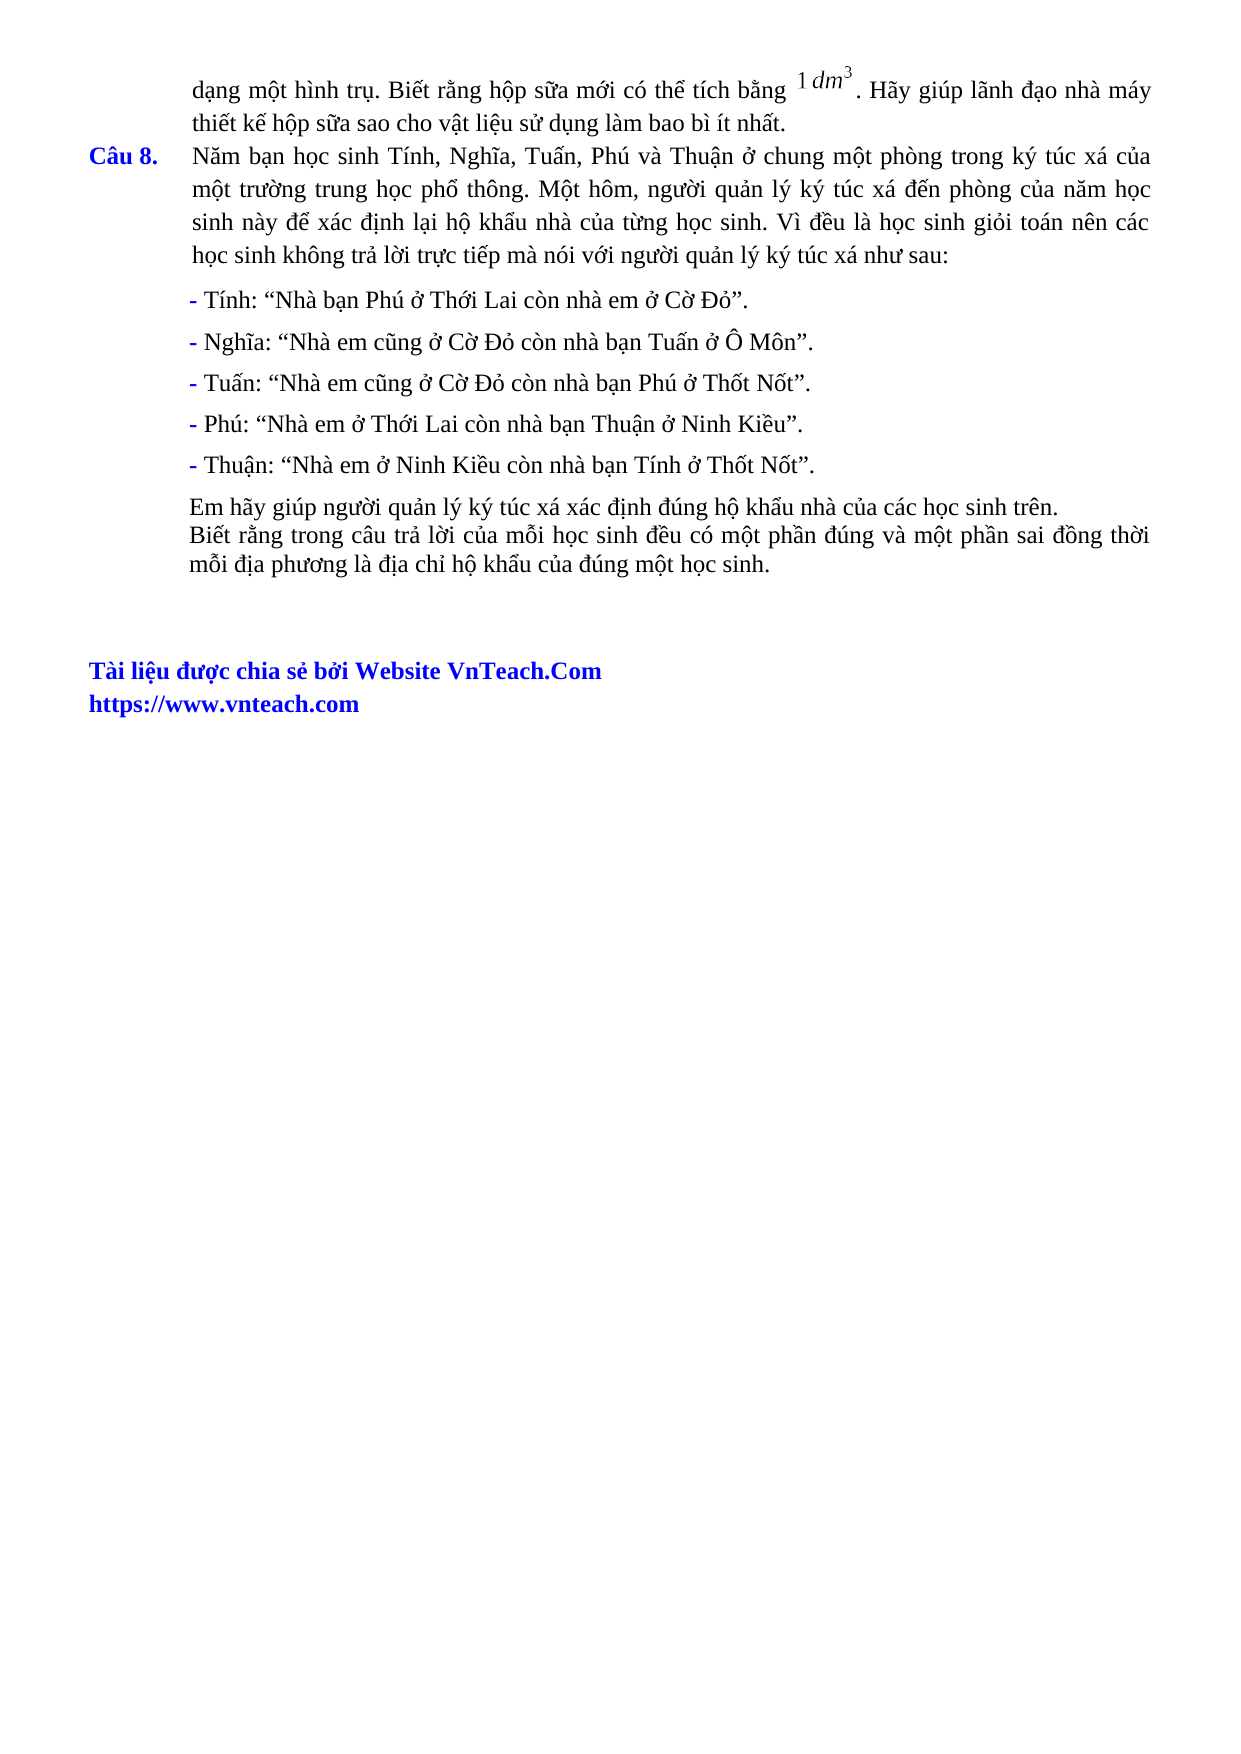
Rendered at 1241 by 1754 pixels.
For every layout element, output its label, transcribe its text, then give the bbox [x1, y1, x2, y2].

text - Thuận: “Nhà em ở Ninh Kiều còn nhà bạn Tính ở Thốt Nốt”. [189, 450, 1152, 479]
list Biết rằng trong câu trả lời của mỗi học sinh đều có một phần đúng và một phần sai đồng thời mỗi địa phương là địa chỉ hộ khẩu của đúng một học sinh. [189, 520, 1152, 578]
text Câu 8. Năm bạn học sinh Tính, Nghĩa, Tuấn, Phú và Thuận ở chung một phòng trong ký túc xá của một trường trung học phổ thông. Một hôm, người quản lý ký túc xá đến phòng của năm học sinh này để xác định lại hộ khẩu nhà của từng học sinh. Vì đều là học sinh giỏi toán nên các học sinh không trả lời trực tiếp mà nói với người quản lý ký túc xá như sau: [88, 141, 1152, 269]
text - Tuấn: “Nhà em cũng ở Cờ Đỏ còn nhà bạn Phú ở Thốt Nốt”. [189, 368, 1152, 397]
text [88, 59, 1152, 137]
text - Nghĩa: “Nhà em cũng ở Cờ Đỏ còn nhà bạn Tuấn ở Ô Môn”. [189, 327, 1152, 355]
list Em hãy giúp người quản lý ký túc xá xác định đúng hộ khẩu nhà của các học sinh trên. [189, 492, 1152, 520]
text - Tính: “Nhà bạn Phú ở Thới Lai còn nhà em ở Cờ Đỏ”. [189, 285, 1152, 314]
text https://www.vnteach.com [88, 689, 1152, 718]
text Tài liệu được chia sẻ bởi Website VnTeach.Com [88, 656, 1152, 685]
text - Phú: “Nhà em ở Thới Lai còn nhà bạn Thuận ở Ninh Kiều”. [189, 409, 1152, 438]
